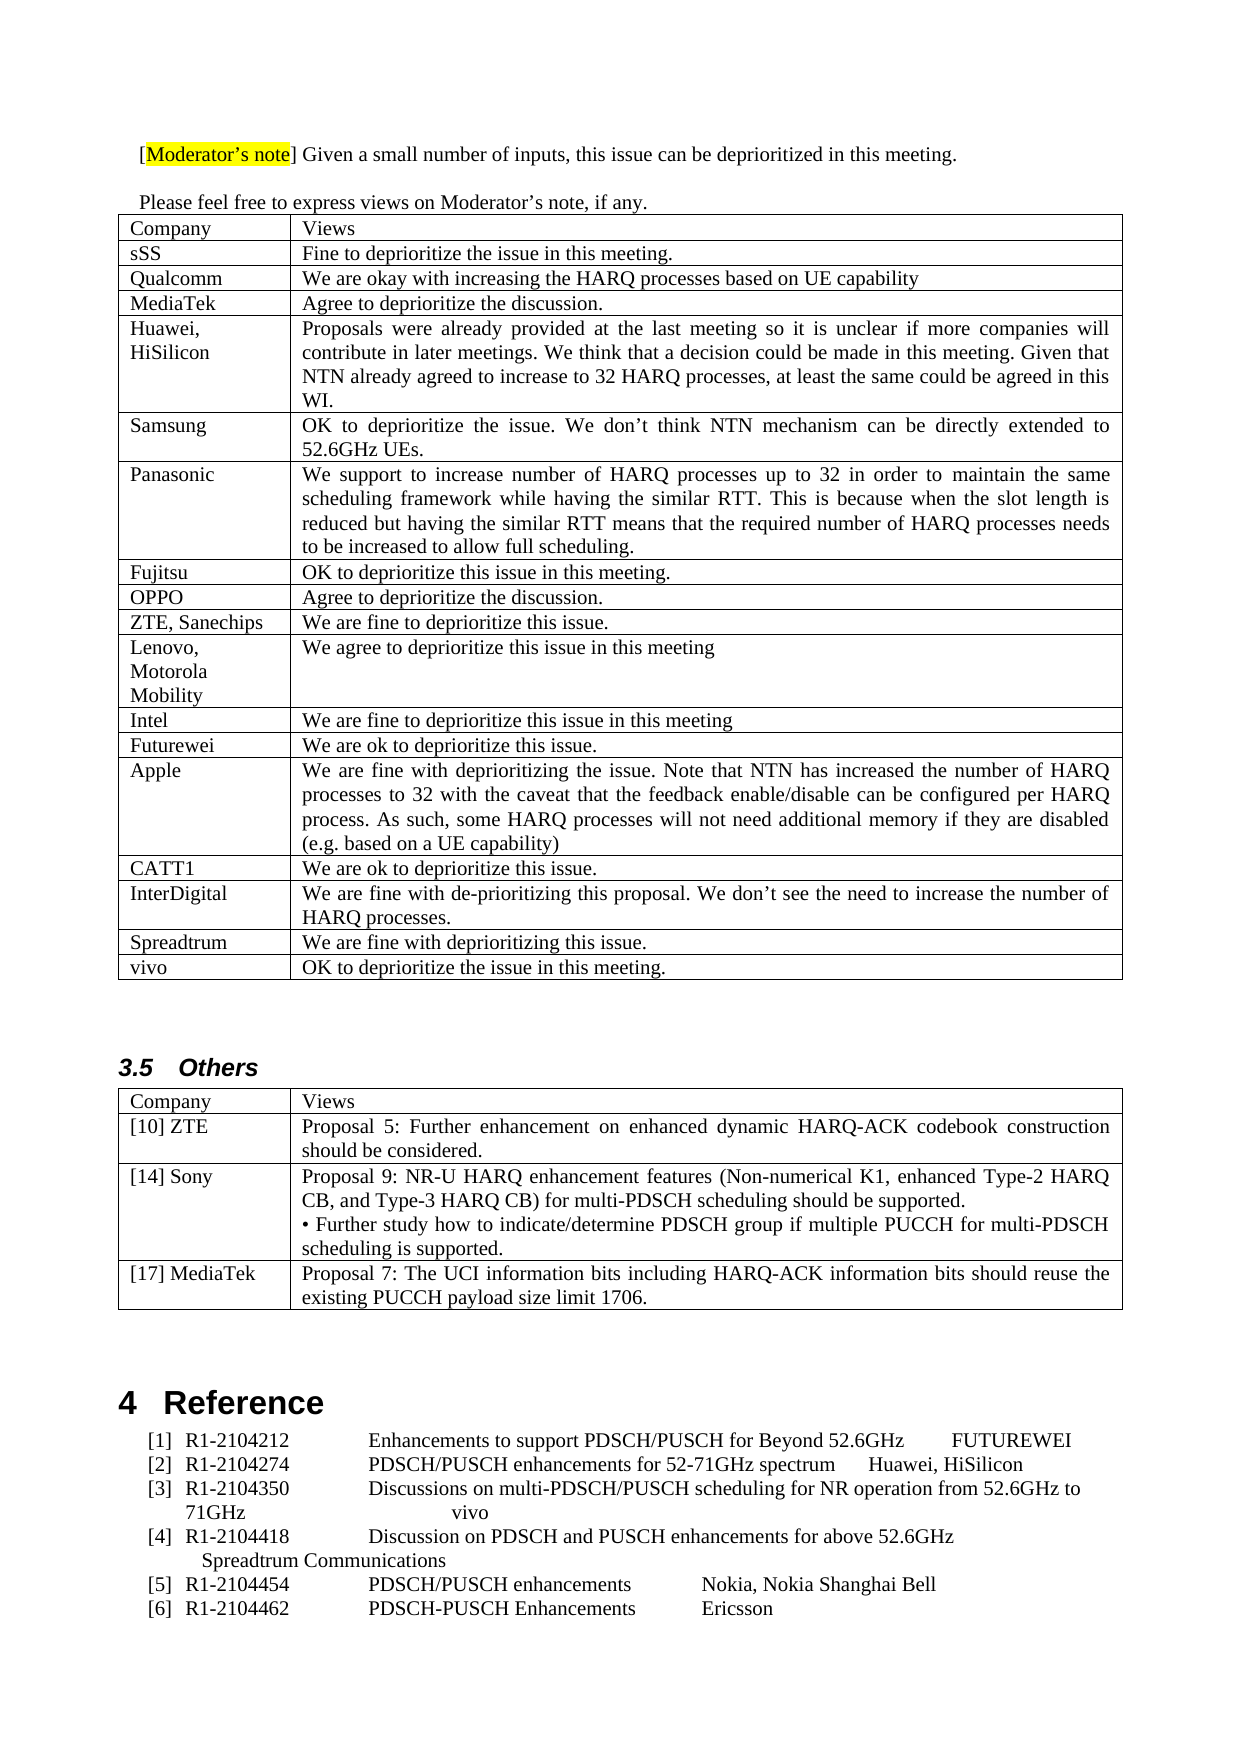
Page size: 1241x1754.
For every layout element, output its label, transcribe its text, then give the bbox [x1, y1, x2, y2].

table_cell OK to deprioritize the issue. We don’t think NTN mechanism can be directly extended to 52.6GHz UEs. [291, 413, 1122, 461]
table_cell Fujitsu [119, 560, 290, 584]
table_header Company [119, 215, 290, 239]
text Please feel free to express views on Moderator’s note, if any. [118, 190, 1122, 214]
table_cell OK to deprioritize this issue in this meeting. [291, 560, 1122, 584]
table_cell Proposal 9: NR-U HARQ enhancement features (Non-numerical K1, enhanced Type-2 HARQ CB, and Type-3 HARQ CB) for multi-PDSCH scheduling should be supported. • Further study how to indicate/determine PDSCH group if multiple PUCCH for multi-PDSCH scheduling is supported. [291, 1164, 1122, 1260]
table_cell vivo [119, 955, 290, 979]
list R1-2104454 PDSCH/PUSCH enhancements Nokia, Nokia Shanghai Bell [148, 1572, 1122, 1596]
table_header Views [291, 1089, 1122, 1113]
table_cell Agree to deprioritize the discussion. [291, 291, 1122, 315]
table_cell Fine to deprioritize the issue in this meeting. [291, 241, 1122, 264]
list R1-2104418 Discussion on PDSCH and PUSCH enhancements for above 52.6GHz Spreadtrum Communications [148, 1524, 1122, 1572]
table_cell [14] Sony [119, 1164, 290, 1260]
table_cell We are fine with deprioritizing this issue. [291, 930, 1122, 954]
table_cell We are fine to deprioritize this issue in this meeting [291, 708, 1122, 732]
table_cell Spreadtrum [119, 930, 290, 954]
table_cell Panasonic [119, 462, 290, 558]
table_header Company [119, 1089, 290, 1113]
table_cell We are ok to deprioritize this issue. [291, 856, 1122, 880]
table_cell We are fine to deprioritize this issue. [291, 610, 1122, 634]
table_cell We are ok to deprioritize this issue. [291, 733, 1122, 757]
subtitle Others [118, 1053, 1122, 1082]
table_cell Qualcomm [119, 266, 290, 290]
table_cell MediaTek [119, 291, 290, 315]
table_cell Agree to deprioritize the discussion. [291, 585, 1122, 609]
table_cell sSS [119, 241, 290, 264]
list R1-2104274 PDSCH/PUSCH enhancements for 52-71GHz spectrum Huawei, HiSilicon [148, 1452, 1122, 1476]
table_cell We support to increase number of HARQ processes up to 32 in order to maintain the same scheduling framework while having the similar RTT. This is because when the slot length is reduced but having the similar RTT means that the required number of HARQ processes needs to be increased to allow full scheduling. [291, 462, 1122, 558]
table_cell We are fine with deprioritizing the issue. Note that NTN has increased the number of HARQ processes to 32 with the caveat that the feedback enable/disable can be configured per HARQ process. As such, some HARQ processes will not need additional memory if they are disabled (e.g. based on a UE capability) [291, 758, 1122, 854]
table_cell InterDigital [119, 881, 290, 929]
table_cell [17] MediaTek [119, 1261, 290, 1309]
table_cell OK to deprioritize the issue in this meeting. [291, 955, 1122, 979]
table_cell Proposals were already provided at the last meeting so it is unclear if more companies will contribute in later meetings. We think that a decision could be made in this meeting. Given that NTN already agreed to increase to 32 HARQ processes, at least the same could be agreed in this WI. [291, 316, 1122, 412]
subtitle Reference [118, 1383, 1122, 1422]
table_cell We agree to deprioritize this issue in this meeting [291, 635, 1122, 707]
table_cell Huawei, HiSilicon [119, 316, 290, 412]
table_cell Proposal 5: Further enhancement on enhanced dynamic HARQ-ACK codebook construction should be considered. [291, 1114, 1122, 1162]
table_cell Intel [119, 708, 290, 732]
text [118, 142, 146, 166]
table_cell [10] ZTE [119, 1114, 290, 1162]
table_cell CATT1 [119, 856, 290, 880]
table_header Views [291, 215, 1122, 239]
table_cell OPPO [119, 585, 290, 609]
table_cell ZTE, Sanechips [119, 610, 290, 634]
table_cell Apple [119, 758, 290, 854]
table_cell Samsung [119, 413, 290, 461]
list R1-2104350 Discussions on multi-PDSCH/PUSCH scheduling for NR operation from 52.6GHz to 71GHz vivo [148, 1476, 1122, 1524]
list R1-2104212 Enhancements to support PDSCH/PUSCH for Beyond 52.6GHz FUTUREWEI [148, 1428, 1122, 1452]
table_cell Futurewei [119, 733, 290, 757]
list R1-2104462 PDSCH-PUSCH Enhancements Ericsson [148, 1596, 1122, 1620]
table_cell Lenovo, Motorola Mobility [119, 635, 290, 707]
table_cell We are fine with de-prioritizing this proposal. We don’t see the need to increase the number of HARQ processes. [291, 881, 1122, 929]
text [Moderator’s note] Given a small number of inputs, this issue can be deprioritized in this meeting. [290, 142, 1122, 166]
table_cell We are okay with increasing the HARQ processes based on UE capability [291, 266, 1122, 290]
table_cell Proposal 7: The UCI information bits including HARQ-ACK information bits should reuse the existing PUCCH payload size limit 1706. [291, 1261, 1122, 1309]
